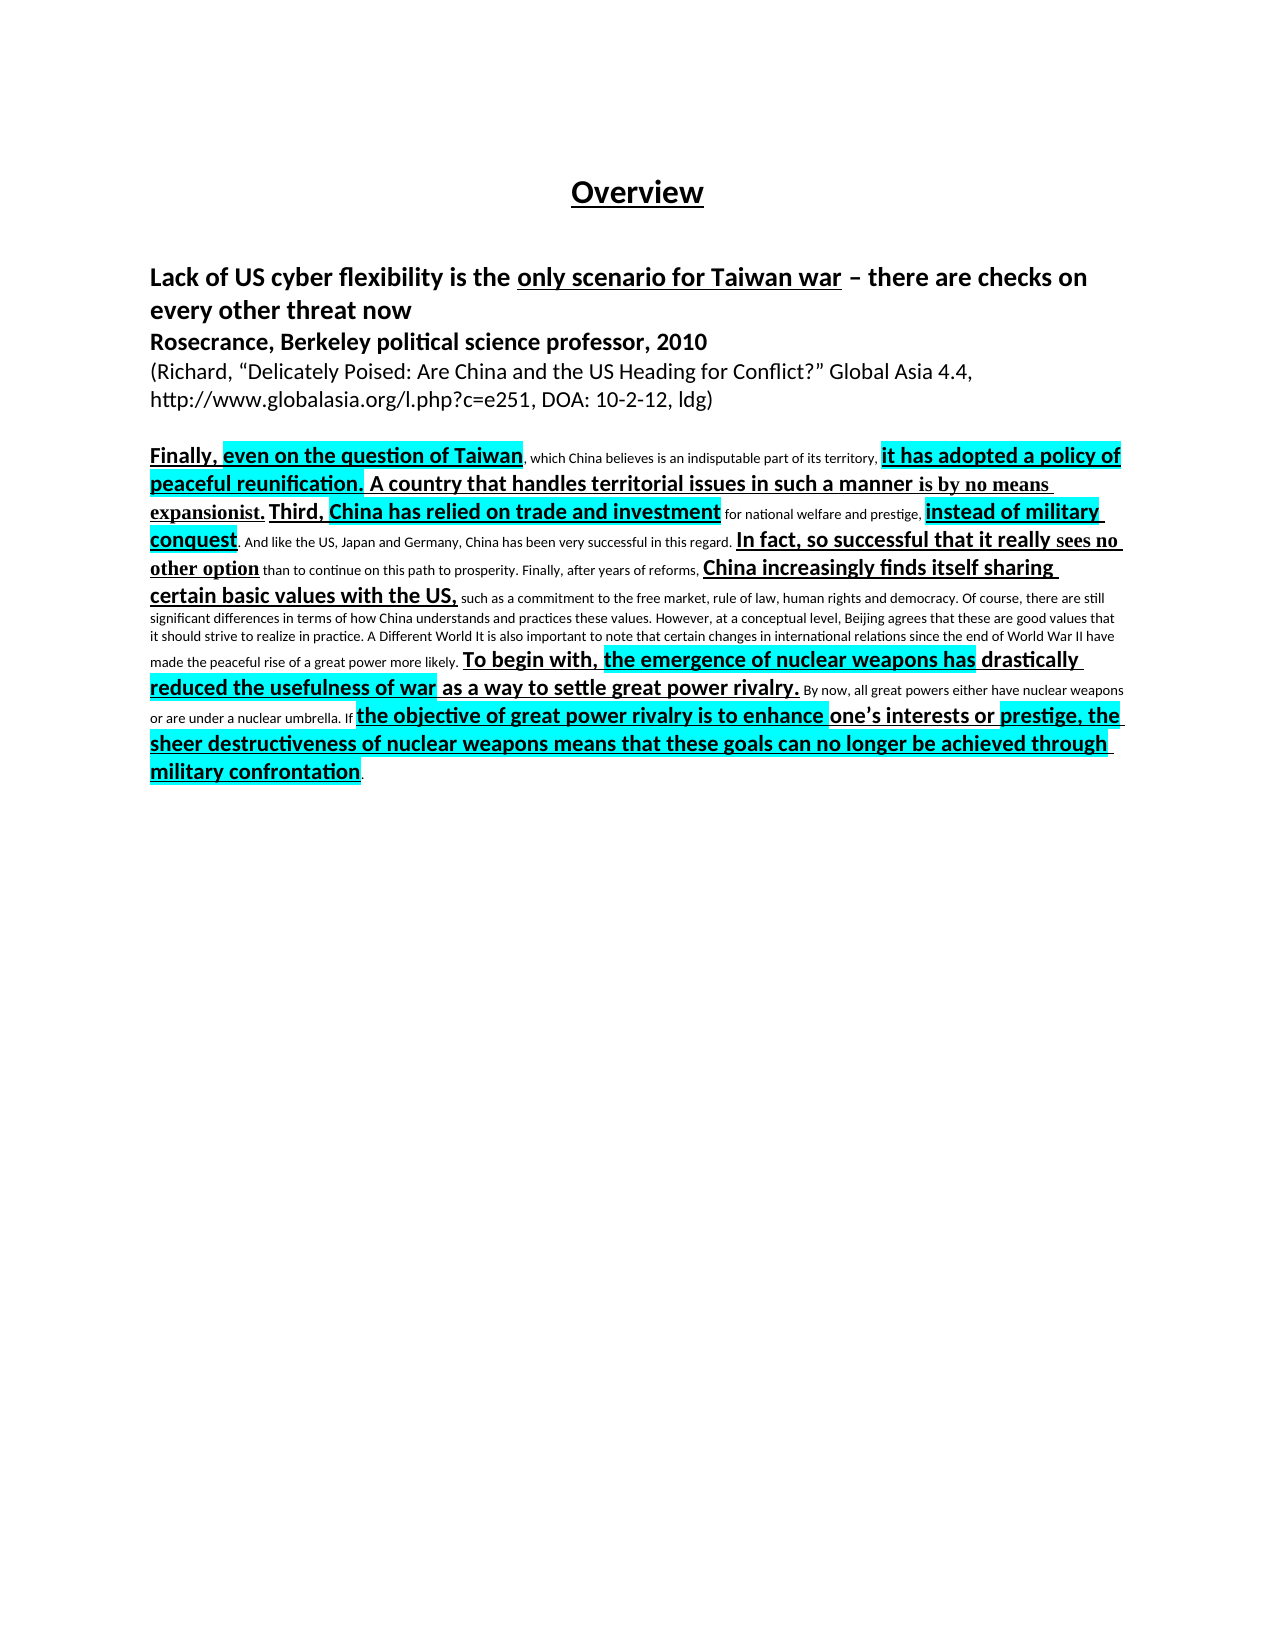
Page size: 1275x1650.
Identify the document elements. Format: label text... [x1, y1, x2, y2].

text (Richard, “Delicately Poised: Are China and the US Heading for Conflict?” Global Asia 4.4, http://www.globalasia.org/l.php?c=e251, DOA: 10-2-12, ldg) [150, 357, 1125, 413]
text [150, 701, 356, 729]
subtitle Lack of US cyber flexibility is the only scenario for Taiwan war – there are checks on every other threat now [150, 260, 1125, 326]
text Rosecrance, Berkeley political science professor, 2010 [150, 326, 1125, 357]
subtitle Overview [150, 171, 1125, 212]
text Finally, even on the question of Taiwan, which China believes is an indisputable part of its territory, it has adopted a policy of peaceful reunification. A country that handles territorial issues in such a manner is by no means expansionist. Third, China has relied on trade and investment for national welfare and prestige, instead of military conquest. And like the US, Japan and Germany, China has been very successful in this regard. In fact, so successful that it really sees no other option than to continue on this path to prosperity. Finally, after years of reforms, China increasingly finds itself sharing certain basic values with the US, such as a commitment to the free market, rule of law, human rights and democracy. Of course, there are still significant differences in terms of how China understands and practices these values. However, at a conceptual level, Beijing agrees that these are good values that it should strive to realize in practice. A Different World It is also important to note that certain changes in international relations since the end of World War II have made the peaceful rise of a great power more likely. To begin with, the emergence of nuclear weapons has drastically reduced the usefulness of war as a way to settle great power rivalry. By now, all great powers either have nuclear weapons or are under a nuclear umbrella. If the objective of great power rivalry is to enhance one’s interests or prestige, the sheer destructiveness of nuclear weapons means that these goals can no longer be achieved through military confrontation. [150, 441, 1125, 725]
